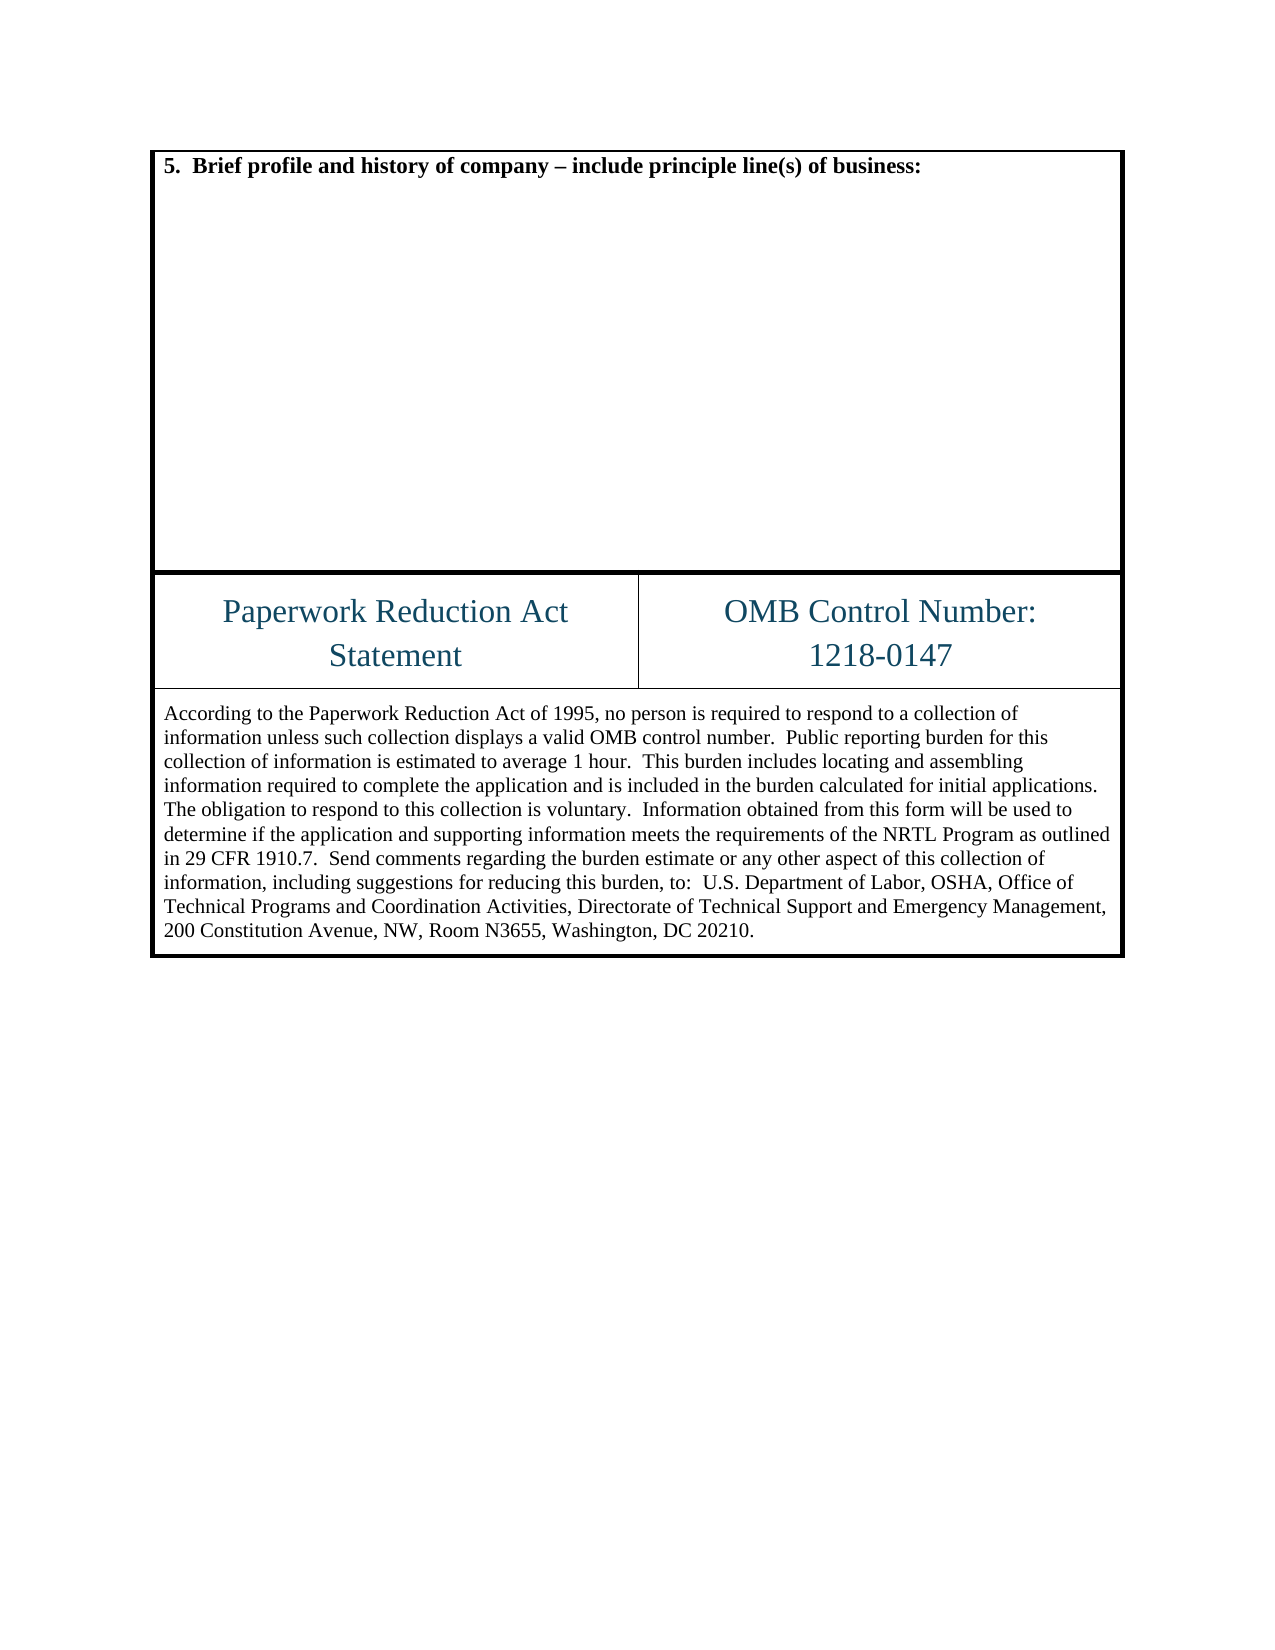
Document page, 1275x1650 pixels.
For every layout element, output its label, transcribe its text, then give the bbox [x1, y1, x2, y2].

table_cell Paperwork Reduction Act Statement [155, 575, 638, 688]
table_cell OMB Control Number: 1218-0147 [639, 575, 1120, 688]
table_cell According to the Paperwork Reduction Act of 1995, no person is required to respond to a collection of information unless such collection displays a valid OMB control number. Public reporting burden for this collection of information is estimated to average 1 hour. This burden includes locating and assembling information required to complete the application and is included in the burden calculated for initial applications. The obligation to respond to this collection is voluntary. Information obtained from this form will be used to determine if the application and supporting information meets the requirements of the NRTL Program as outlined in 29 CFR 1910.7. Send comments regarding the burden estimate or any other aspect of this collection of information, including suggestions for reducing this burden, to: U.S. Department of Labor, OSHA, Office of Technical Programs and Coordination Activities, Directorate of Technical Support and Emergency Management, 200 Constitution Avenue, NW, Room N3655, Washington, DC 20210. [155, 689, 1120, 954]
table_cell 5. Brief profile and history of company – include principle line(s) of business: [155, 152, 1120, 570]
